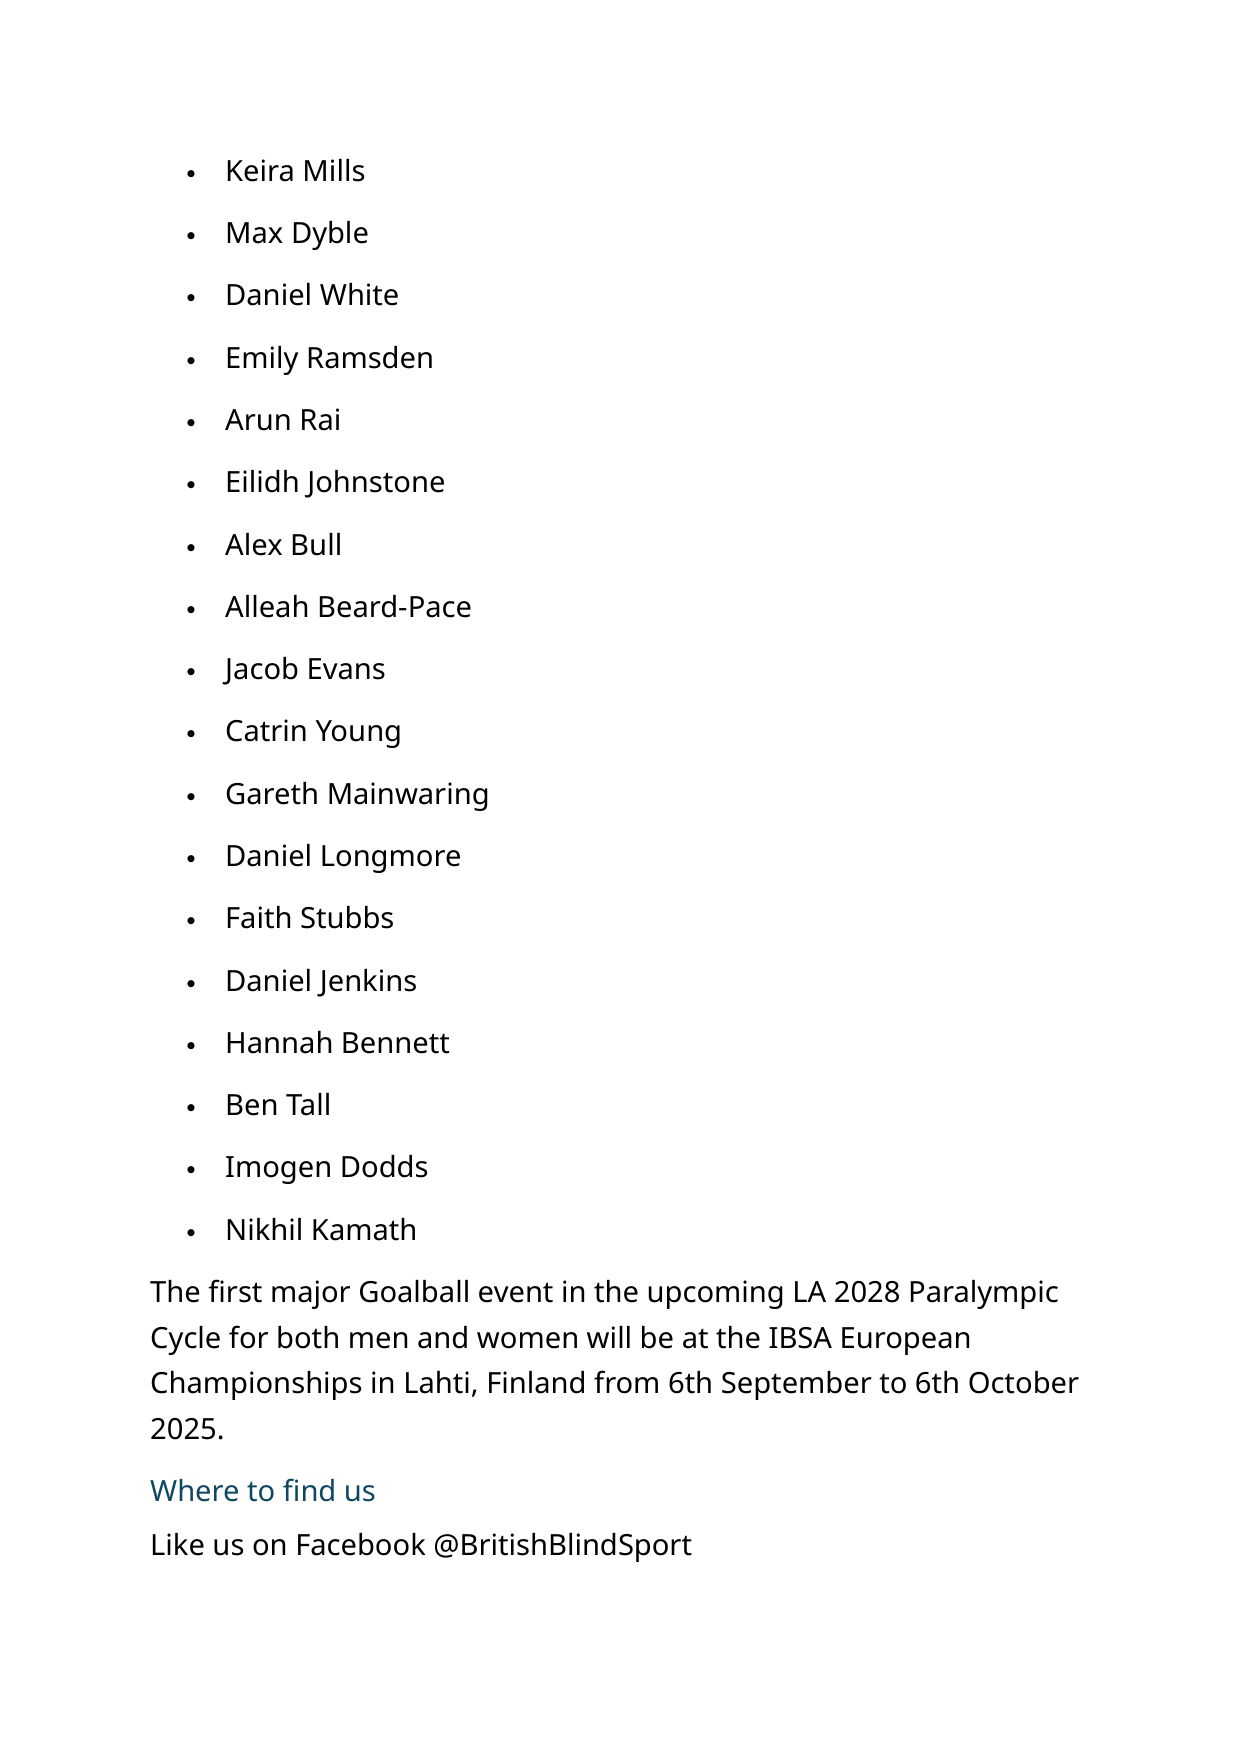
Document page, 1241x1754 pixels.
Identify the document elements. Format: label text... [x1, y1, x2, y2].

list Max Dyble [187, 212, 1090, 252]
list Daniel White [187, 274, 1090, 314]
list Arun Rai [187, 399, 1090, 439]
list Daniel Longmore [187, 835, 1090, 875]
list Keira Mills [187, 150, 1090, 190]
list Imogen Dodds [187, 1147, 1090, 1186]
list Emily Ramsden [187, 337, 1090, 377]
list Faith Stubbs [187, 897, 1090, 937]
text The first major Goalball event in the upcoming LA 2028 Paralympic Cycle for both men and women will be at the IBSA European Championships in Lahti, Finland from 6th September to 6th October 2025. [150, 1271, 1090, 1448]
text Like us on Facebook @BritishBlindSport [150, 1524, 1090, 1564]
list Daniel Jenkins [187, 960, 1090, 999]
list Ben Tall [187, 1084, 1090, 1124]
list Catrin Young [187, 711, 1090, 750]
list Alex Bull [187, 524, 1090, 563]
list Nikhil Kamath [187, 1209, 1090, 1249]
list Alleah Beard-Pace [187, 586, 1090, 626]
list Gareth Mainwaring [187, 773, 1090, 813]
list Eilidh Johnstone [187, 461, 1090, 501]
list Hannah Bennett [187, 1022, 1090, 1062]
subtitle Where to find us [150, 1470, 1090, 1510]
list Jacob Evans [187, 648, 1090, 688]
